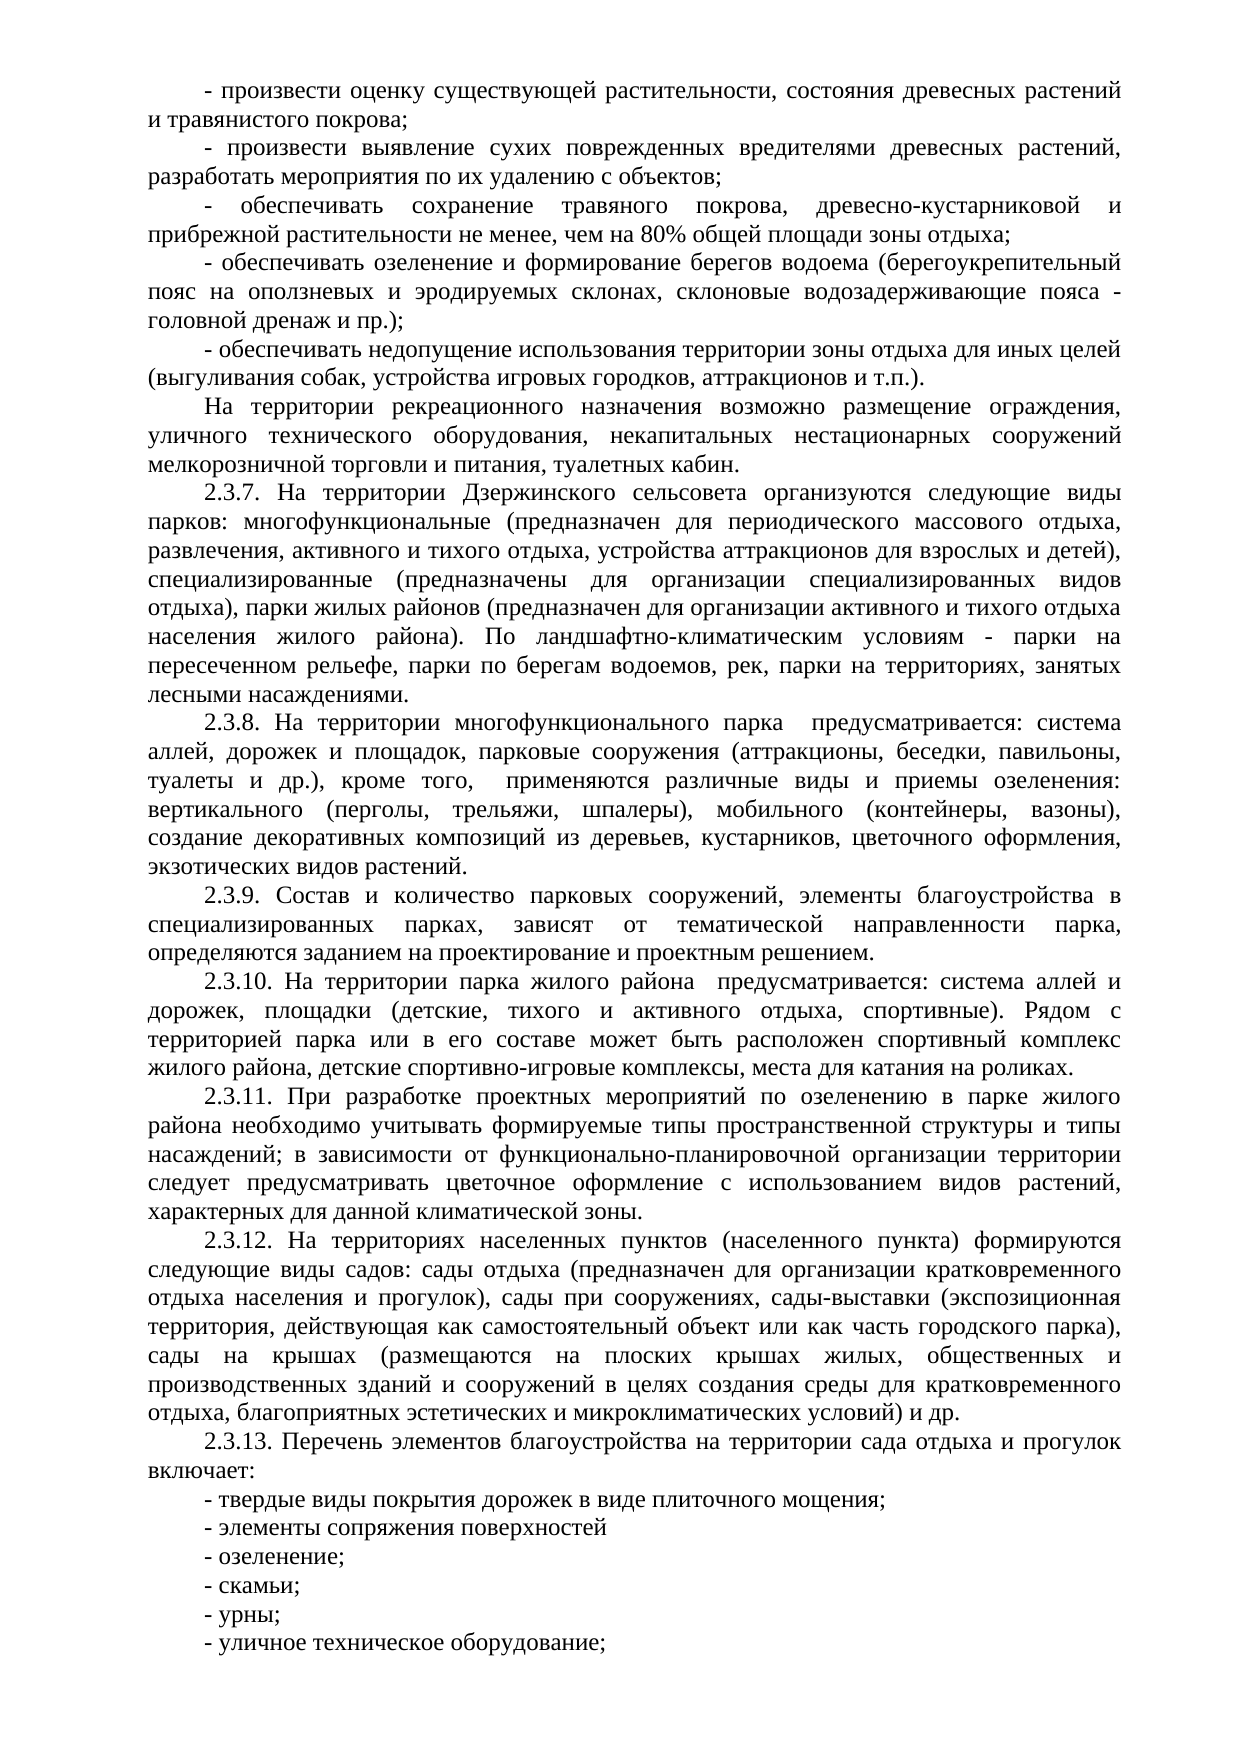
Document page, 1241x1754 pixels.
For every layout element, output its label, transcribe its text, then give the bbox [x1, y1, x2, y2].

text - элементы сопряжения поверхностей [148, 1512, 1122, 1541]
text - произвести оценку существующей растительности, состояния древесных растений и травянистого покрова; [148, 75, 1122, 132]
text На территории рекреационного назначения возможно размещение ограждения, уличного технического оборудования, некапитальных нестационарных сооружений мелкорозничной торговли и питания, туалетных кабин. [148, 391, 1122, 477]
text - уличное техническое оборудование; [148, 1627, 1122, 1656]
text 2.3.10. На территории парка жилого района предусматривается: система аллей и дорожек, площадки (детские, тихого и активного отдыха, спортивные). Рядом с территорией парка или в его составе может быть расположен спортивный комплекс жилого района, детские спортивно-игровые комплексы, места для катания на роликах. [148, 966, 1122, 1081]
text - обеспечивать недопущение использования территории зоны отдыха для иных целей (выгуливания собак, устройства игровых городков, аттракционов и т.п.). [148, 334, 1122, 391]
text 2.3.8. На территории многофункционального парка предусматривается: система аллей, дорожек и площадок, парковые сооружения (аттракционы, беседки, павильоны, туалеты и др.), кроме того, применяются различные виды и приемы озеленения: вертикального (перголы, трельяжи, шпалеры), мобильного (контейнеры, вазоны), создание декоративных композиций из деревьев, кустарников, цветочного оформления, экзотических видов растений. [148, 707, 1122, 880]
text 2.3.13. Перечень элементов благоустройства на территории сада отдыха и прогулок включает: [148, 1426, 1122, 1484]
text 2.3.9. Состав и количество парковых сооружений, элементы благоустройства в специализированных парках, зависят от тематической направленности парка, определяются заданием на проектирование и проектным решением. [148, 880, 1122, 966]
text - твердые виды покрытия дорожек в виде плиточного мощения; [148, 1484, 1122, 1512]
text 2.3.7. На территории Дзержинского сельсовета организуются следующие виды парков: многофункциональные (предназначен для периодического массового отдыха, развлечения, активного и тихого отдыха, устройства аттракционов для взрослых и детей), специализированные (предназначены для организации специализированных видов отдыха), парки жилых районов (предназначен для организации активного и тихого отдыха населения жилого района). По ландшафтно-климатическим условиям - парки на пересеченном рельефе, парки по берегам водоемов, рек, парки на территориях, занятых лесными насаждениями. [148, 477, 1122, 707]
text - обеспечивать озеленение и формирование берегов водоема (берегоукрепительный пояс на оползневых и эродируемых склонах, склоновые водозадерживающие пояса - головной дренаж и пр.); [148, 247, 1122, 334]
text 2.3.11. При разработке проектных мероприятий по озеленению в парке жилого района необходимо учитывать формируемые типы пространственной структуры и типы насаждений; в зависимости от функционально-планировочной организации территории следует предусматривать цветочное оформление с использованием видов растений, характерных для данной климатической зоны. [148, 1081, 1122, 1225]
text - озеленение; [148, 1541, 1122, 1570]
text - произвести выявление сухих поврежденных вредителями древесных растений, разработать мероприятия по их удалению с объектов; [148, 132, 1122, 190]
text - скамьи; [148, 1570, 1122, 1599]
text - урны; [148, 1599, 1122, 1627]
text - обеспечивать сохранение травяного покрова, древесно-кустарниковой и прибрежной растительности не менее, чем на 80% общей площади зоны отдыха; [148, 190, 1122, 247]
text 2.3.12. На территориях населенных пунктов (населенного пункта) формируются следующие виды садов: сады отдыха (предназначен для организации кратковременного отдыха населения и прогулок), сады при сооружениях, сады-выставки (экспозиционная территория, действующая как самостоятельный объект или как часть городского парка), сады на крышах (размещаются на плоских крышах жилых, общественных и производственных зданий и сооружений в целях создания среды для кратковременного отдыха, благоприятных эстетических и микроклиматических условий) и др. [148, 1225, 1122, 1426]
